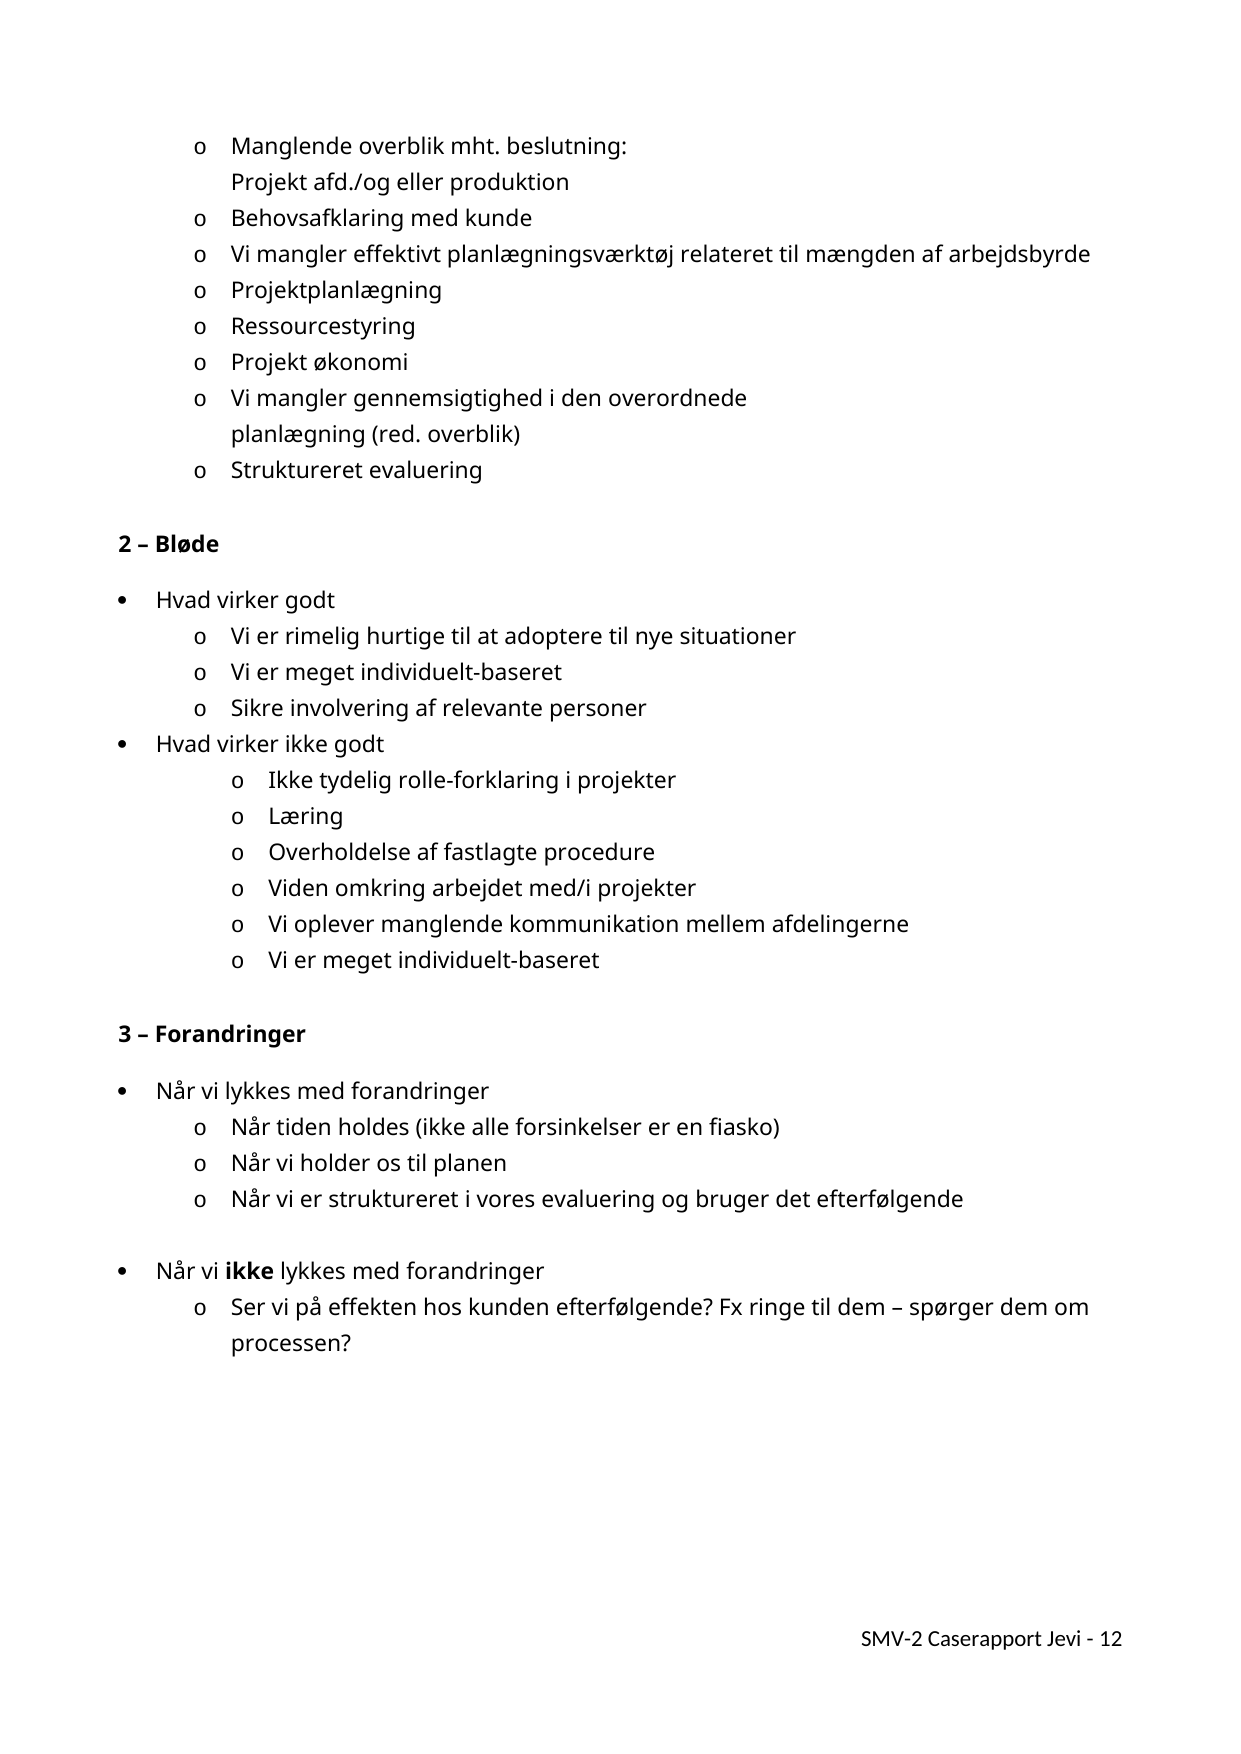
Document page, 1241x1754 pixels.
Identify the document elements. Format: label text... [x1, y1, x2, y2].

list Når vi ikke lykkes med forandringer [118, 1255, 1122, 1286]
list Vi er meget individuelt-baseret [193, 656, 1122, 688]
list Sikre involvering af relevante personer [193, 692, 1122, 724]
list Når vi lykkes med forandringer [118, 1075, 1122, 1106]
list Ser vi på effekten hos kunden efterfølgende? Fx ringe til dem – spørger dem om processen? [193, 1291, 1122, 1358]
list Viden omkring arbejdet med/i projekter [231, 872, 1122, 904]
list Vi er meget individuelt-baseret [231, 944, 1122, 976]
list Overholdelse af fastlagte procedure [231, 836, 1122, 868]
list Ikke tydelig rolle-forklaring i projekter [231, 764, 1122, 796]
list Projekt økonomi [193, 346, 1122, 377]
list Vi mangler gennemsigtighed i den overordnede planlægning (red. overblik) [193, 382, 1122, 449]
list Hvad virker godt [118, 584, 1122, 616]
list Manglende overblik mht. beslutning: Projekt afd./og eller produktion [193, 130, 1122, 197]
text 3 – Forandringer [118, 1018, 1122, 1049]
text 2 – Bløde [118, 527, 1122, 559]
list Når vi holder os til planen [193, 1147, 1122, 1178]
list Vi mangler effektivt planlægningsværktøj relateret til mængden af arbejdsbyrde [193, 238, 1122, 269]
list Når tiden holdes (ikke alle forsinkelser er en fiasko) [193, 1111, 1122, 1142]
list Behovsafklaring med kunde [193, 202, 1122, 233]
list Ressourcestyring [193, 310, 1122, 341]
list Vi oplever manglende kommunikation mellem afdelingerne [231, 908, 1122, 940]
list Vi er rimelig hurtige til at adoptere til nye situationer [193, 620, 1122, 652]
list Når vi er struktureret i vores evaluering og bruger det efterfølgende [193, 1183, 1122, 1214]
list Projektplanlægning [193, 274, 1122, 305]
list Hvad virker ikke godt [118, 728, 1122, 759]
list Læring [231, 800, 1122, 832]
list Struktureret evaluering [193, 454, 1122, 485]
